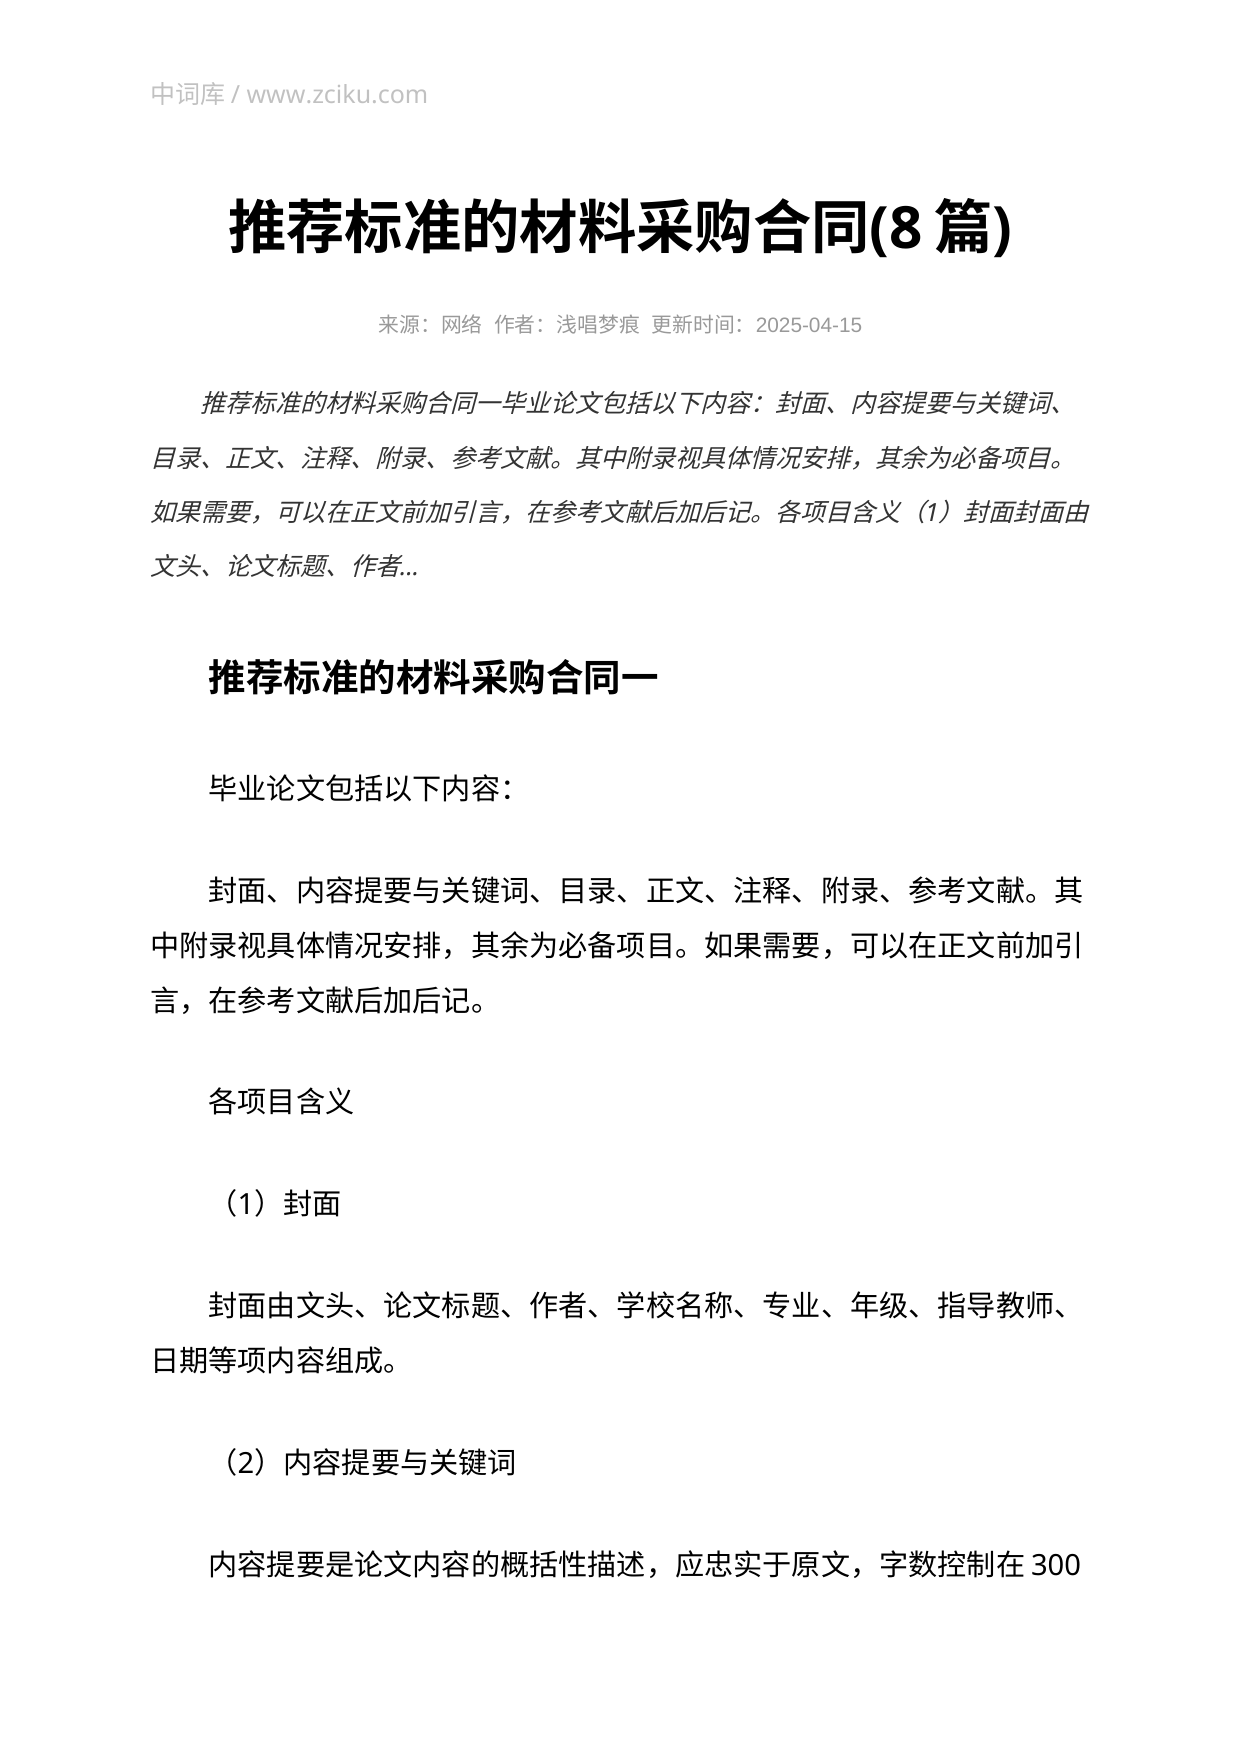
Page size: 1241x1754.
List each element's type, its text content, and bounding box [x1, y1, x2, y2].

text 封面、内容提要与关键词、目录、正文、注释、附录、参考文献。其中附录视具体情况安排，其余为必备项目。如果需要，可以在正文前加引言，在参考文献后加后记。 [150, 867, 1090, 1019]
text 推荐标准的材料采购合同一 [150, 648, 1090, 702]
text 各项目含义 [150, 1079, 1090, 1121]
text （1）封面 [150, 1181, 1090, 1223]
text 来源：网络 作者：浅唱梦痕 更新时间：2025-04-15 [150, 313, 1090, 337]
text 毕业论文包括以下内容： [150, 766, 1090, 808]
text （2）内容提要与关键词 [150, 1439, 1090, 1482]
text 封面由文头、论文标题、作者、学校名称、专业、年级、指导教师、日期等项内容组成。 [150, 1283, 1090, 1380]
subtitle 推荐标准的材料采购合同(8篇) [150, 181, 1090, 266]
text 推荐标准的材料采购合同一毕业论文包括以下内容：封面、内容提要与关键词、目录、正文、注释、附录、参考文献。其中附录视具体情况安排，其余为必备项目。如果需要，可以在正文前加引言，在参考文献后加后记。各项目含义（1）封面封面由文头、论文标题、作者... [150, 384, 1090, 583]
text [150, 1541, 1090, 1584]
